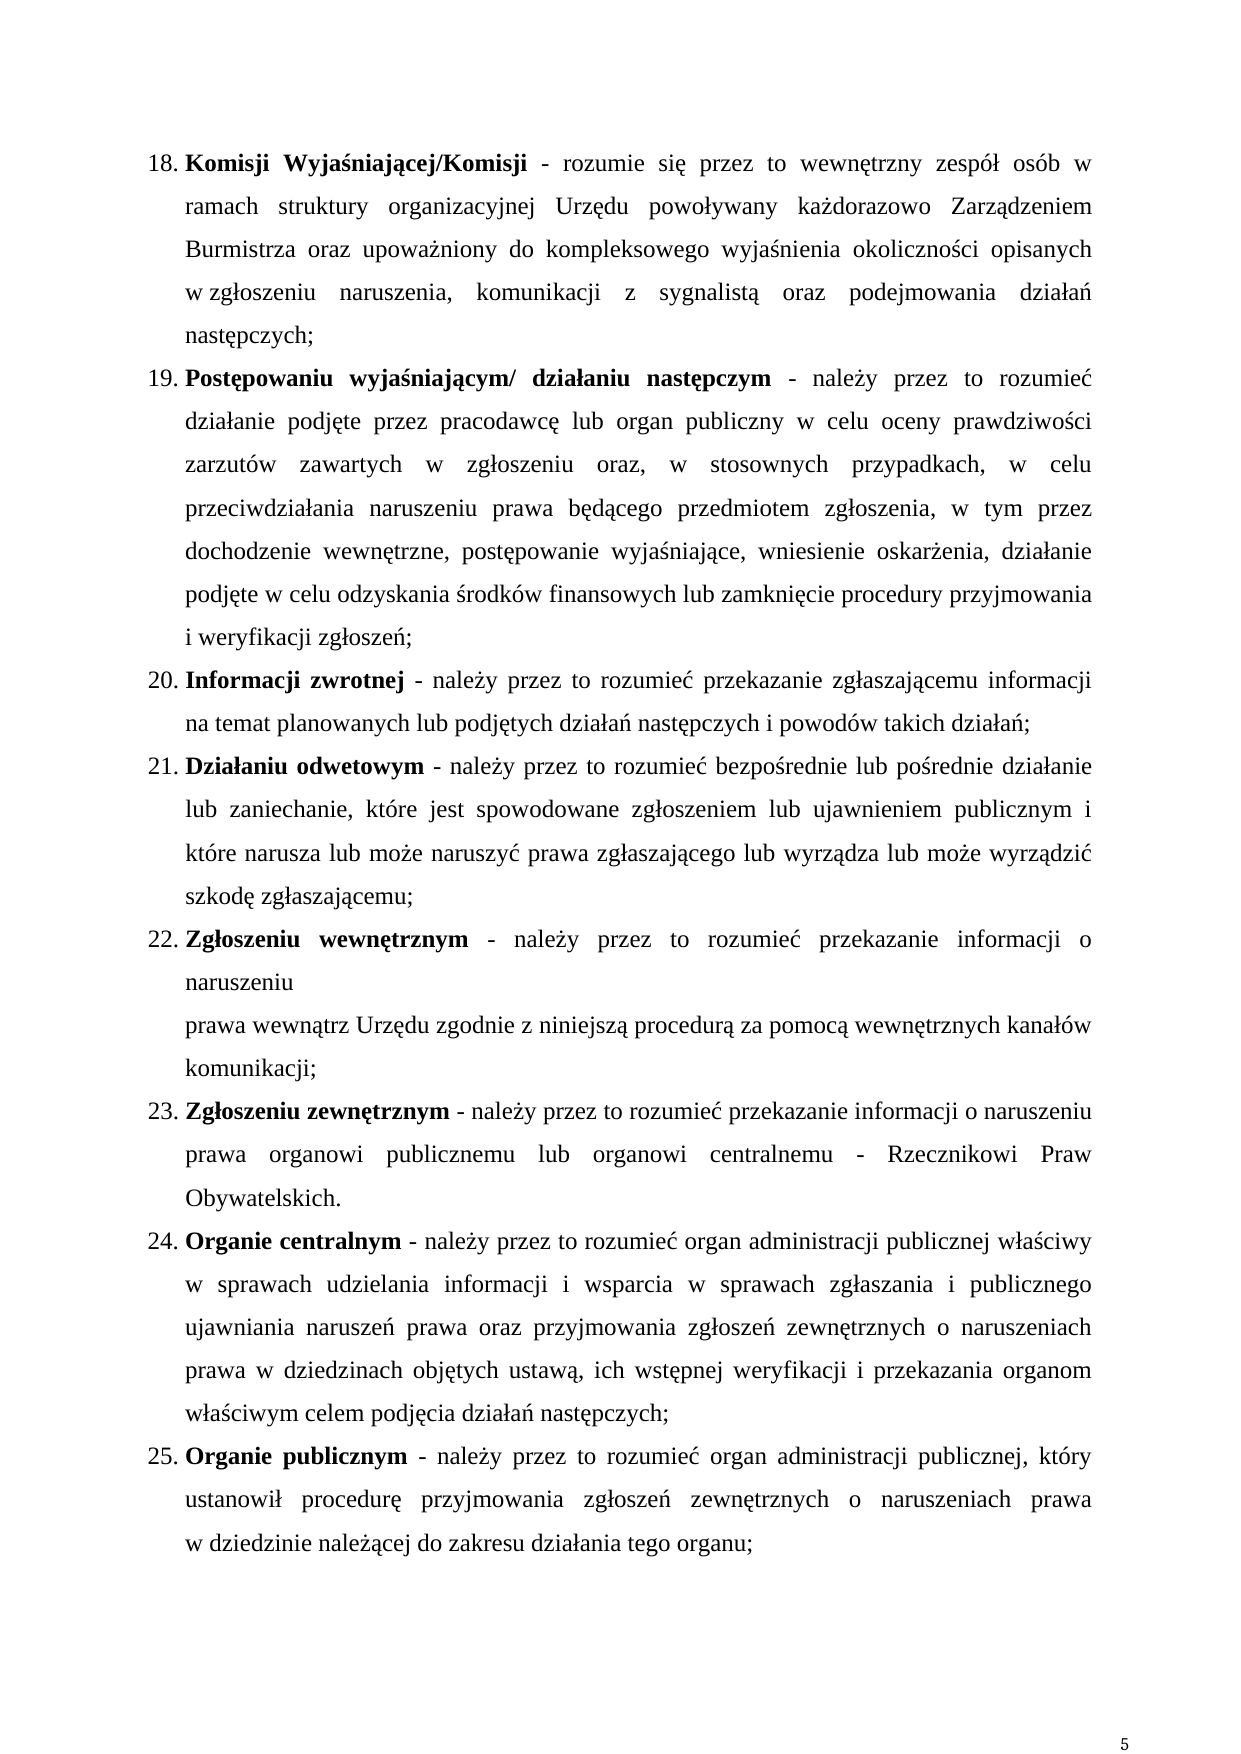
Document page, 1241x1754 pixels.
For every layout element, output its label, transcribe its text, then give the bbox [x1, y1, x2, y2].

list Komisji Wyjaśniającej/Komisji - rozumie się przez to wewnętrzny zespół osób w ramach struktury organizacyjnej Urzędu powoływany każdorazowo Zarządzeniem Burmistrza oraz upoważniony do kompleksowego wyjaśnienia okoliczności opisanych w zgłoszeniu naruszenia, komunikacji z sygnalistą oraz podejmowania działań następczych; [147, 148, 1093, 349]
list Organie publicznym - należy przez to rozumieć organ administracji publicznej, który ustanowił procedurę przyjmowania zgłoszeń zewnętrznych o naruszeniach prawa w dziedzinie należącej do zakresu działania tego organu; [147, 1441, 1093, 1556]
list Informacji zwrotnej - należy przez to rozumieć przekazanie zgłaszającemu informacji na temat planowanych lub podjętych działań następczych i powodów takich działań; [148, 665, 1093, 737]
list Działaniu odwetowym - należy przez to rozumieć bezpośrednie lub pośrednie działanie lub zaniechanie, które jest spowodowane zgłoszeniem lub ujawnieniem publicznym i które narusza lub może naruszyć prawa zgłaszającego lub wyrządza lub może wyrządzić szkodę zgłaszającemu; [148, 751, 1093, 909]
list Zgłoszeniu wewnętrznym - należy przez to rozumieć przekazanie informacji o naruszeniu [148, 924, 1093, 996]
list Organie centralnym - należy przez to rozumieć organ administracji publicznej właściwy w sprawach udzielania informacji i wsparcia w sprawach zgłaszania i publicznego ujawniania naruszeń prawa oraz przyjmowania zgłoszeń zewnętrznych o naruszeniach prawa w dziedzinach objętych ustawą, ich wstępnej weryfikacji i przekazania organom właściwym celem podjęcia działań następczych; [147, 1226, 1093, 1427]
list prawa wewnątrz Urzędu zgodnie z niniejszą procedurą za pomocą wewnętrznych kanałów komunikacji; [185, 1010, 1093, 1082]
list Postępowaniu wyjaśniającym/ działaniu następczym - należy przez to rozumieć działanie podjęte przez pracodawcę lub organ publiczny w celu oceny prawdziwości zarzutów zawartych w zgłoszeniu oraz, w stosownych przypadkach, w celu przeciwdziałania naruszeniu prawa będącego przedmiotem zgłoszenia, w tym przez dochodzenie wewnętrzne, postępowanie wyjaśniające, wniesienie oskarżenia, działanie podjęte w celu odzyskania środków finansowych lub zamknięcie procedury przyjmowania i weryfikacji zgłoszeń; [147, 363, 1093, 651]
list Zgłoszeniu zewnętrznym - należy przez to rozumieć przekazanie informacji o naruszeniu prawa organowi publicznemu lub organowi centralnemu - Rzecznikowi Praw Obywatelskich. [148, 1096, 1093, 1211]
